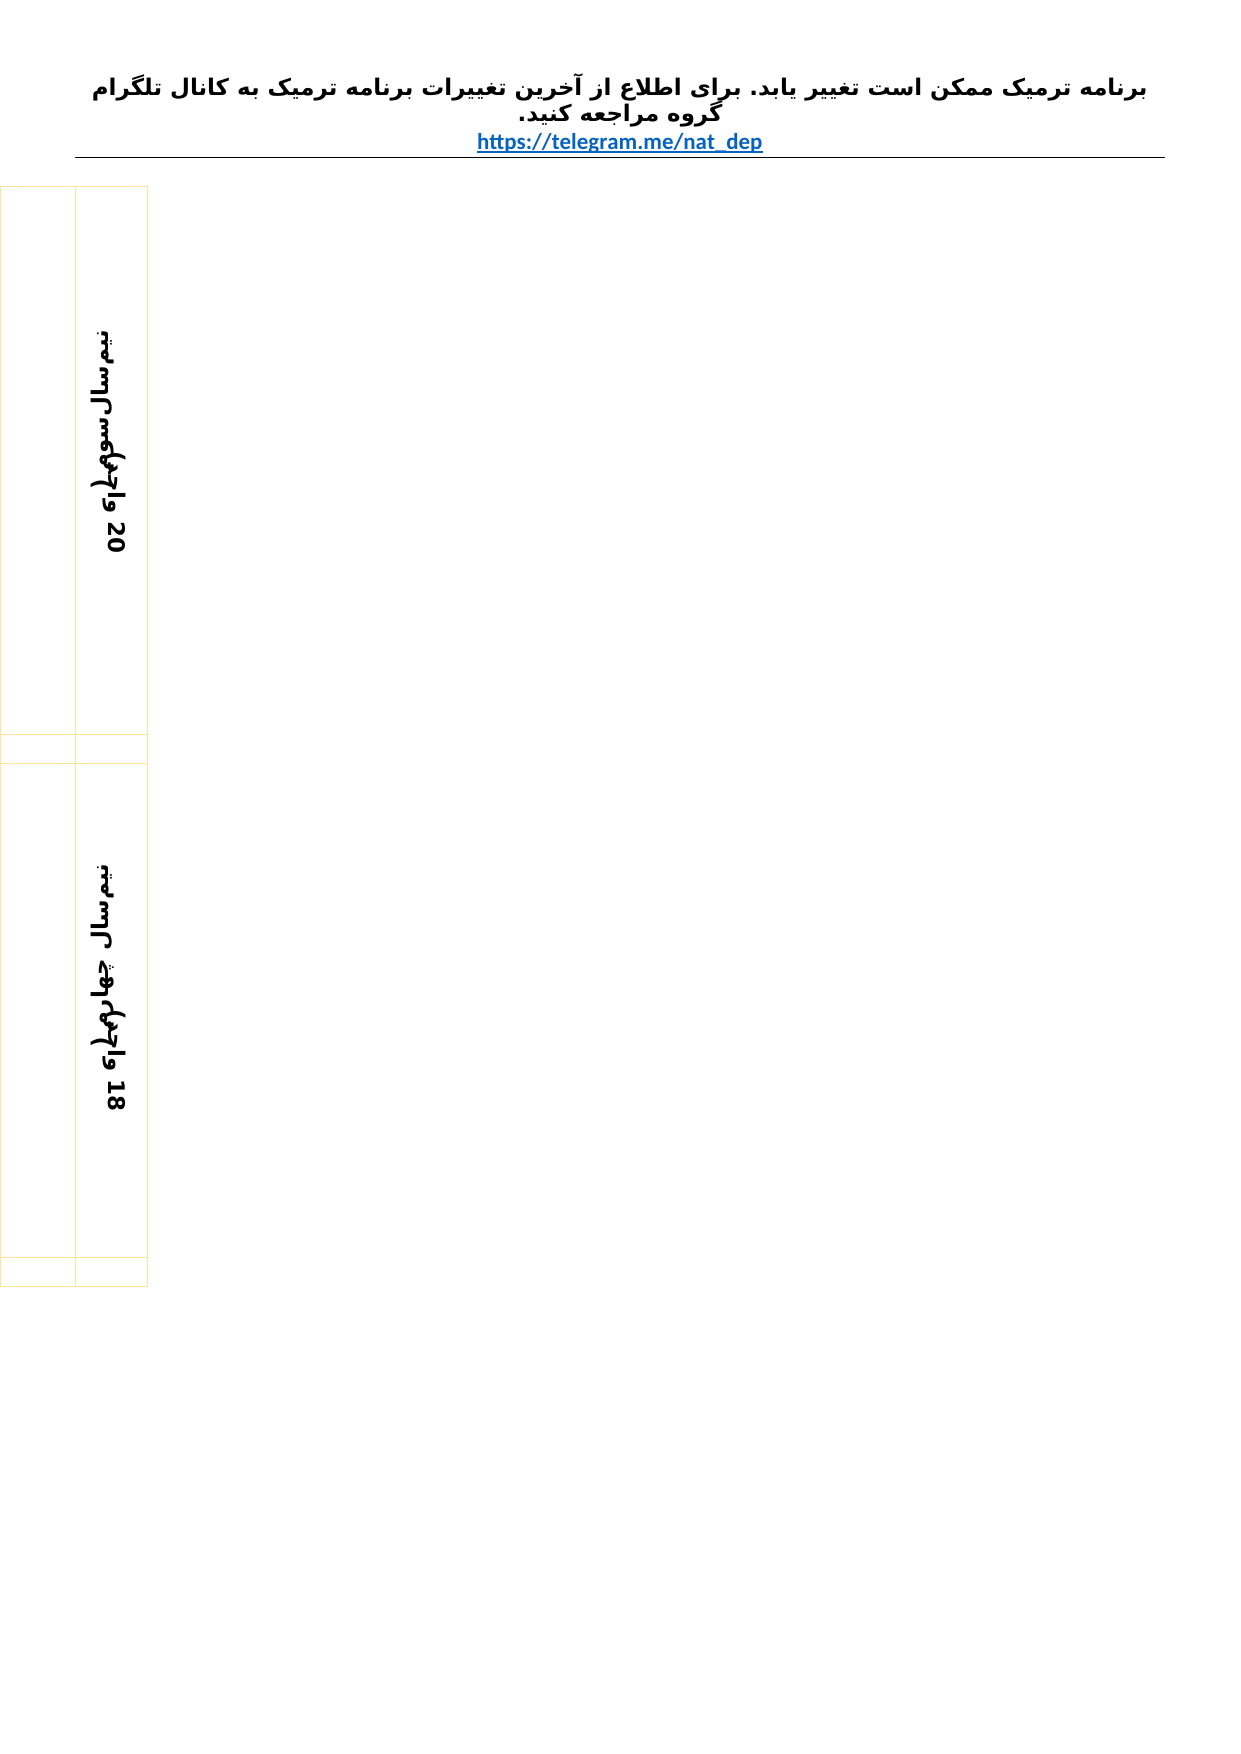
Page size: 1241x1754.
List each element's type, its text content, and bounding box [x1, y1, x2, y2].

table_cell [76, 735, 147, 763]
table_cell [76, 1258, 147, 1286]
table_cell نیم‌سال چهارم (18 واحد) [76, 764, 147, 1257]
table_cell نیم‌سال سوم (20 واحد) [76, 187, 147, 734]
